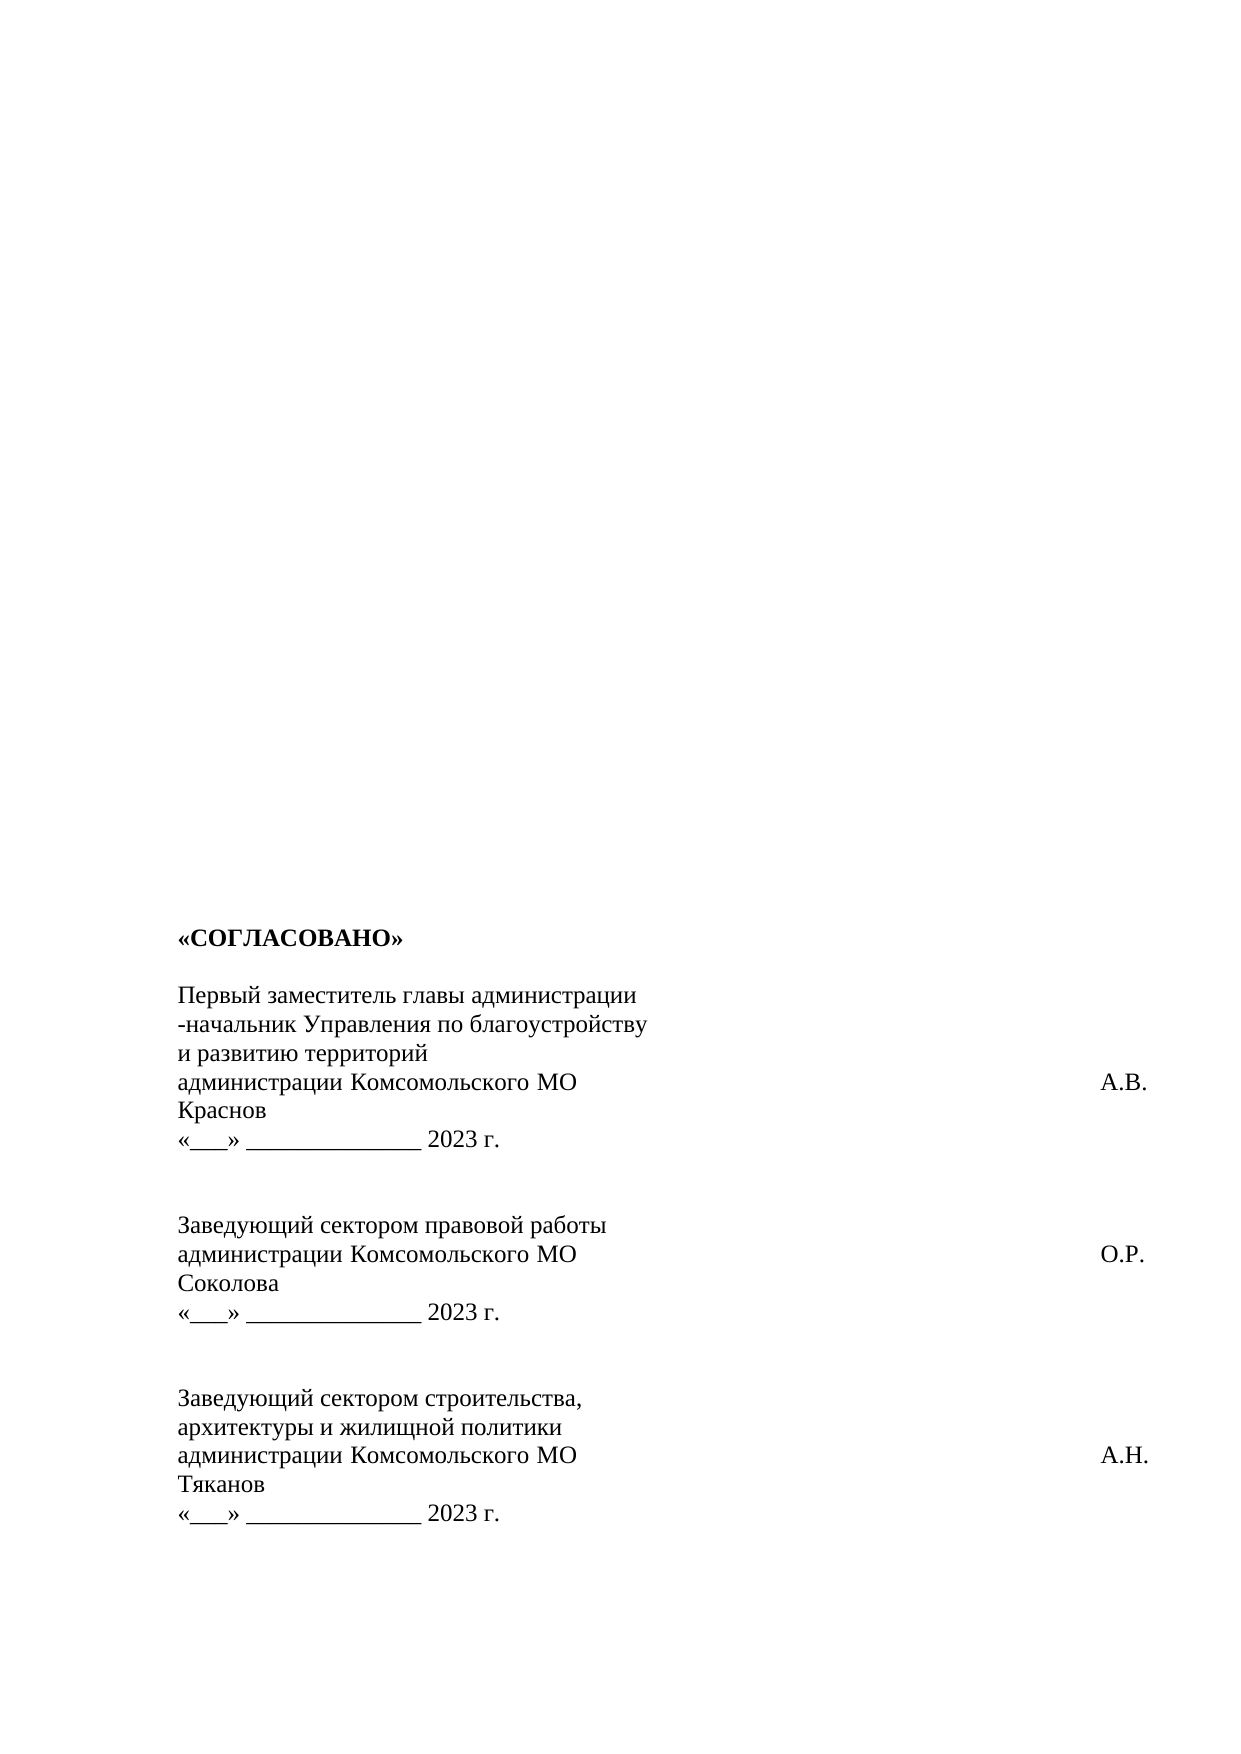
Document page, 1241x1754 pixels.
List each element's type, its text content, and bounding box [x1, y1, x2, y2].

text «___» ______________ 2023 г. [177, 1498, 1152, 1527]
text Заведующий сектором строительства, [177, 1383, 1152, 1412]
text администрации Комсомольского МО О.Р. Соколова [177, 1239, 1152, 1297]
text Первый заместитель главы администрации [177, 981, 1152, 1009]
text -начальник Управления по благоустройству [177, 1009, 1152, 1038]
text Заведующий сектором правовой работы [177, 1211, 1152, 1239]
text администрации Комсомольского МО А.Н. Тяканов [177, 1441, 1152, 1498]
text «___» ______________ 2023 г. [177, 1297, 1152, 1326]
text администрации Комсомольского МО А.В. Краснов [177, 1067, 1152, 1124]
text архитектуры и жилищной политики [177, 1412, 1152, 1441]
text «___» ______________ 2023 г. [177, 1124, 1152, 1153]
text и развитию территорий [177, 1038, 1152, 1067]
text «СОГЛАСОВАНО» [177, 923, 1152, 952]
